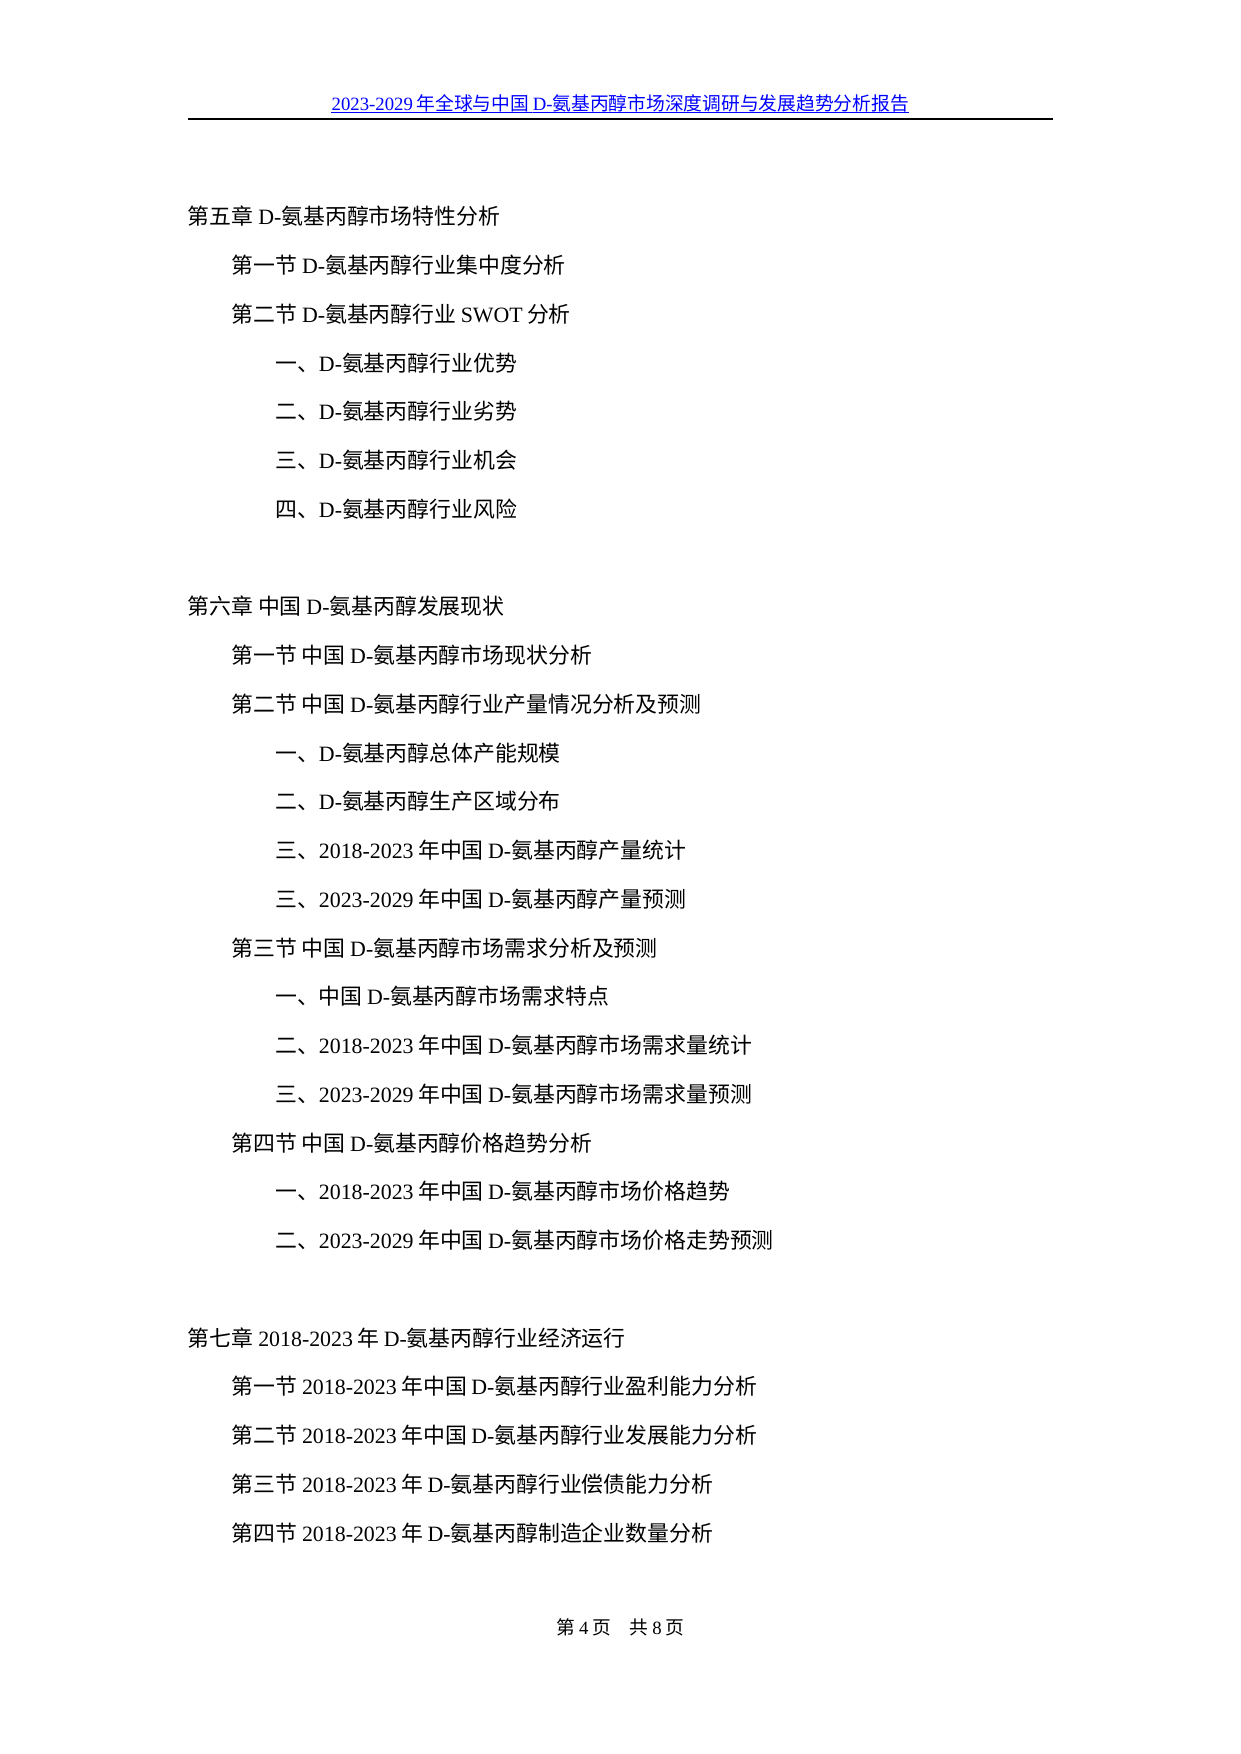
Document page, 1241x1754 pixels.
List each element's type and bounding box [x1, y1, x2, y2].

text [187, 150, 1053, 1548]
